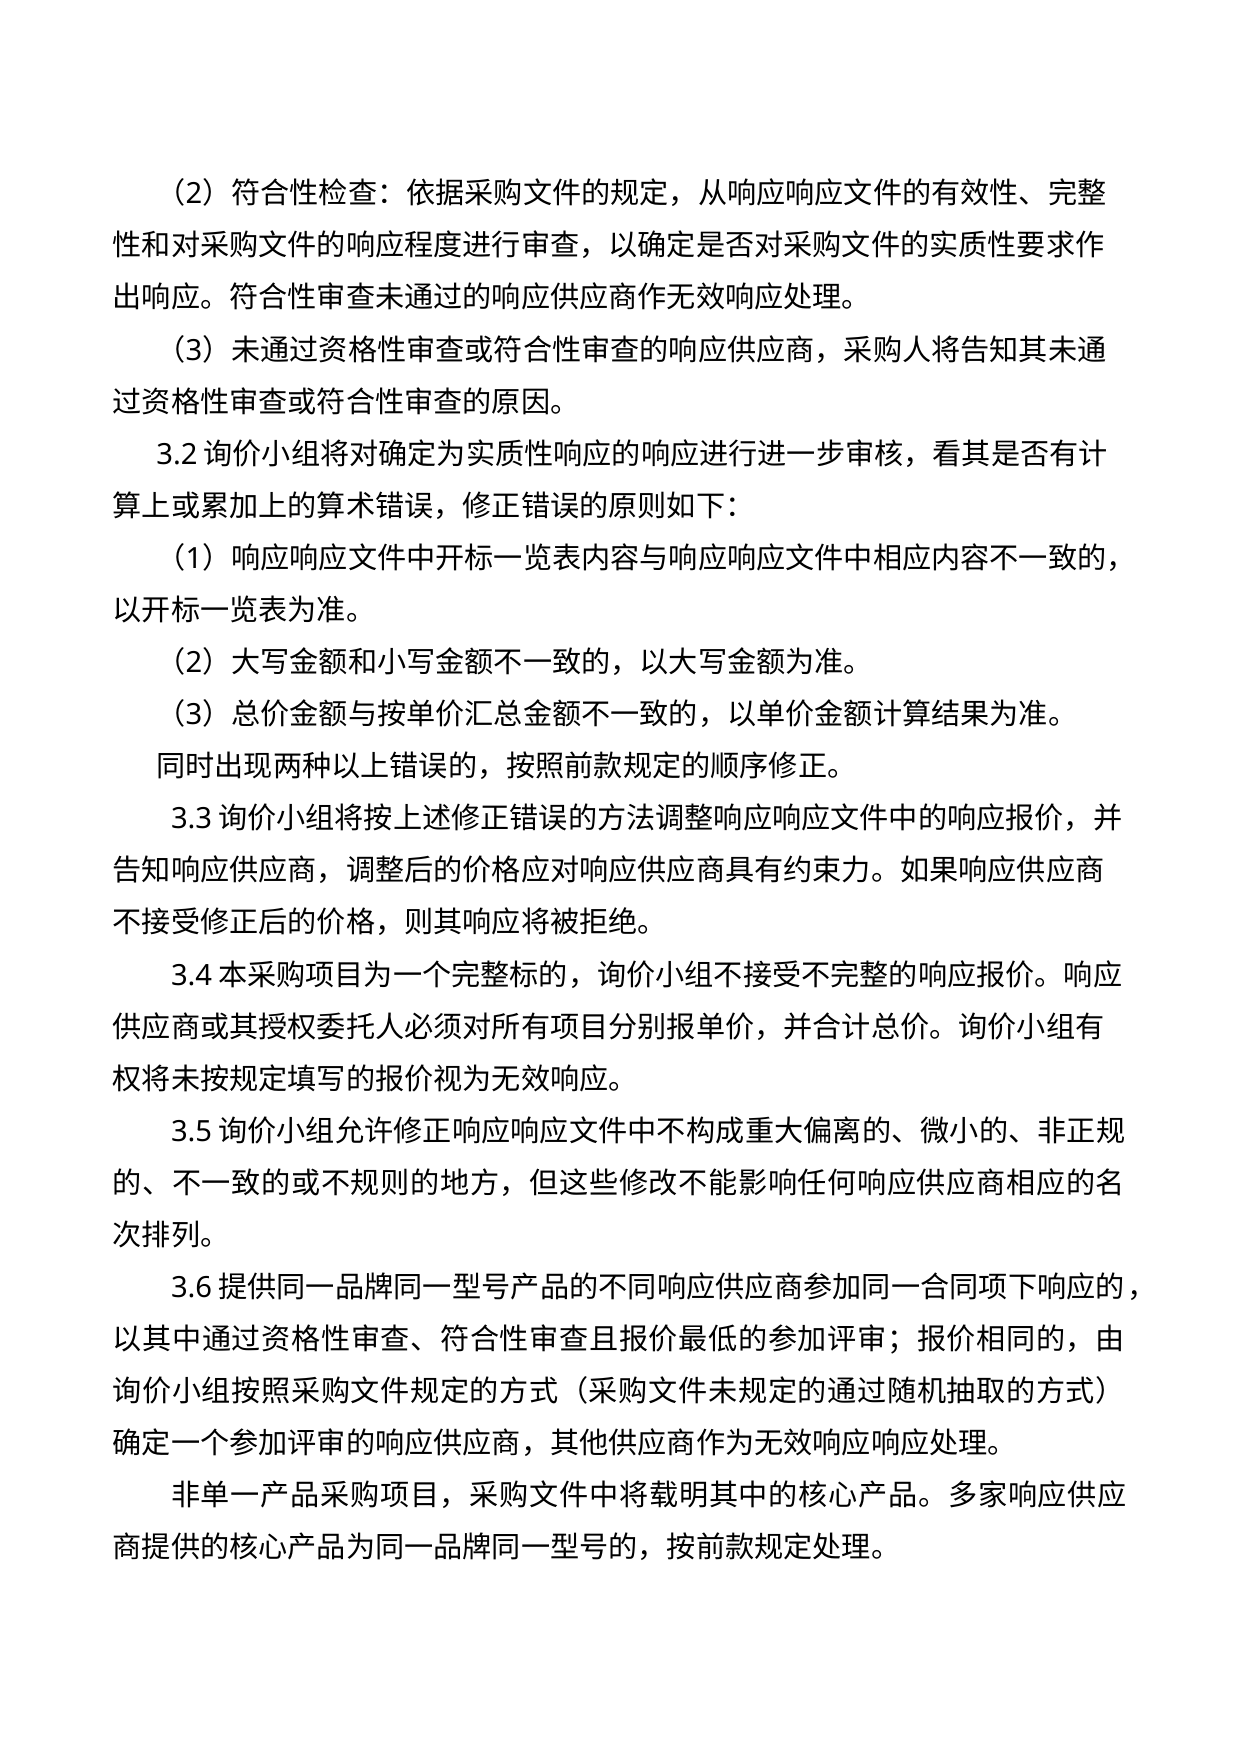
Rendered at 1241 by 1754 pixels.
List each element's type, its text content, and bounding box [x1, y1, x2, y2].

text （2）大写金额和小写金额不一致的，以大写金额为准。 [112, 631, 1128, 683]
text 3.2询价小组将对确定为实质性响应的响应进行进一步审核，看其是否有计算上或累加上的算术错误，修正错误的原则如下： [112, 422, 1128, 527]
text 3.3询价小组将按上述修正错误的方法调整响应响应文件中的响应报价，并告知响应供应商，调整后的价格应对响应供应商具有约束力。如果响应供应商不接受修正后的价格，则其响应将被拒绝。 [112, 787, 1128, 943]
text （2）符合性检查：依据采购文件的规定，从响应响应文件的有效性、完整性和对采购文件的响应程度进行审查，以确定是否对采购文件的实质性要求作出响应。符合性审查未通过的响应供应商作无效响应处理。 [112, 162, 1128, 318]
text 3.5询价小组允许修正响应响应文件中不构成重大偏离的、微小的、非正规的、不一致的或不规则的地方，但这些修改不能影响任何响应供应商相应的名次排列。 [112, 1099, 1128, 1256]
text 3.4本采购项目为一个完整标的，询价小组不接受不完整的响应报价。响应供应商或其授权委托人必须对所有项目分别报单价，并合计总价。询价小组有权将未按规定填写的报价视为无效响应。 [112, 943, 1128, 1099]
text 同时出现两种以上错误的，按照前款规定的顺序修正。 [112, 735, 1128, 787]
text （1）响应响应文件中开标一览表内容与响应响应文件中相应内容不一致的，以开标一览表为准。 [112, 527, 1128, 631]
text （3）总价金额与按单价汇总金额不一致的，以单价金额计算结果为准。 [112, 683, 1128, 735]
text 非单一产品采购项目，采购文件中将载明其中的核心产品。多家响应供应商提供的核心产品为同一品牌同一型号的，按前款规定处理。 [112, 1464, 1128, 1568]
text 3.6提供同一品牌同一型号产品的不同响应供应商参加同一合同项下响应的，以其中通过资格性审查、符合性审查且报价最低的参加评审；报价相同的，由询价小组按照采购文件规定的方式（采购文件未规定的通过随机抽取的方式）确定一个参加评审的响应供应商，其他供应商作为无效响应响应处理。 [112, 1256, 1128, 1464]
text （3）未通过资格性审查或符合性审查的响应供应商，采购人将告知其未通过资格性审查或符合性审查的原因。 [112, 318, 1128, 422]
